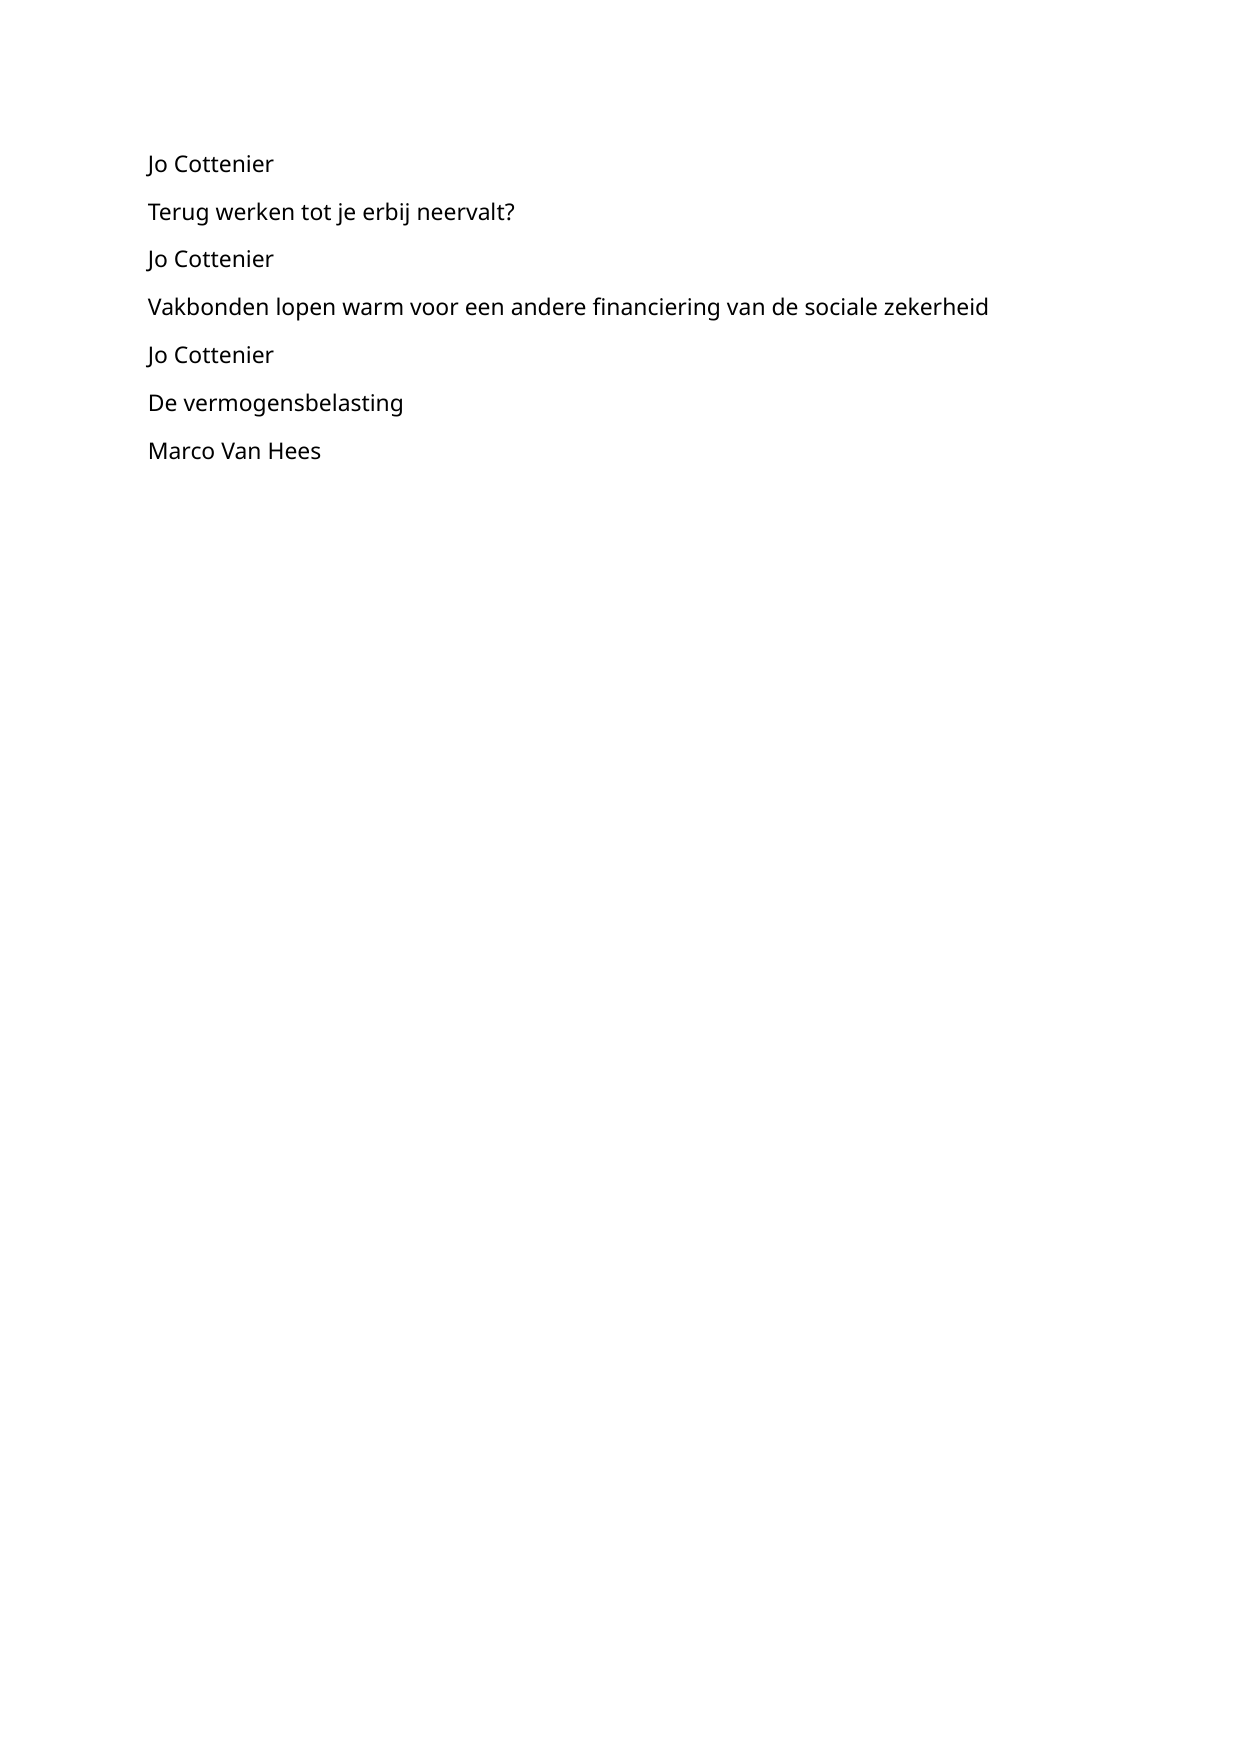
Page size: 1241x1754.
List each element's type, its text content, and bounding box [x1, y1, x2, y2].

text Jo Cottenier [148, 339, 1093, 371]
text Jo Cottenier [148, 148, 1093, 179]
text Vakbonden lopen warm voor een andere financiering van de sociale zekerheid [148, 291, 1093, 323]
text De vermogensbelasting [148, 387, 1093, 418]
text Terug werken tot je erbij neervalt? [148, 196, 1093, 227]
text Marco Van Hees [148, 435, 1093, 466]
text Jo Cottenier [148, 243, 1093, 275]
